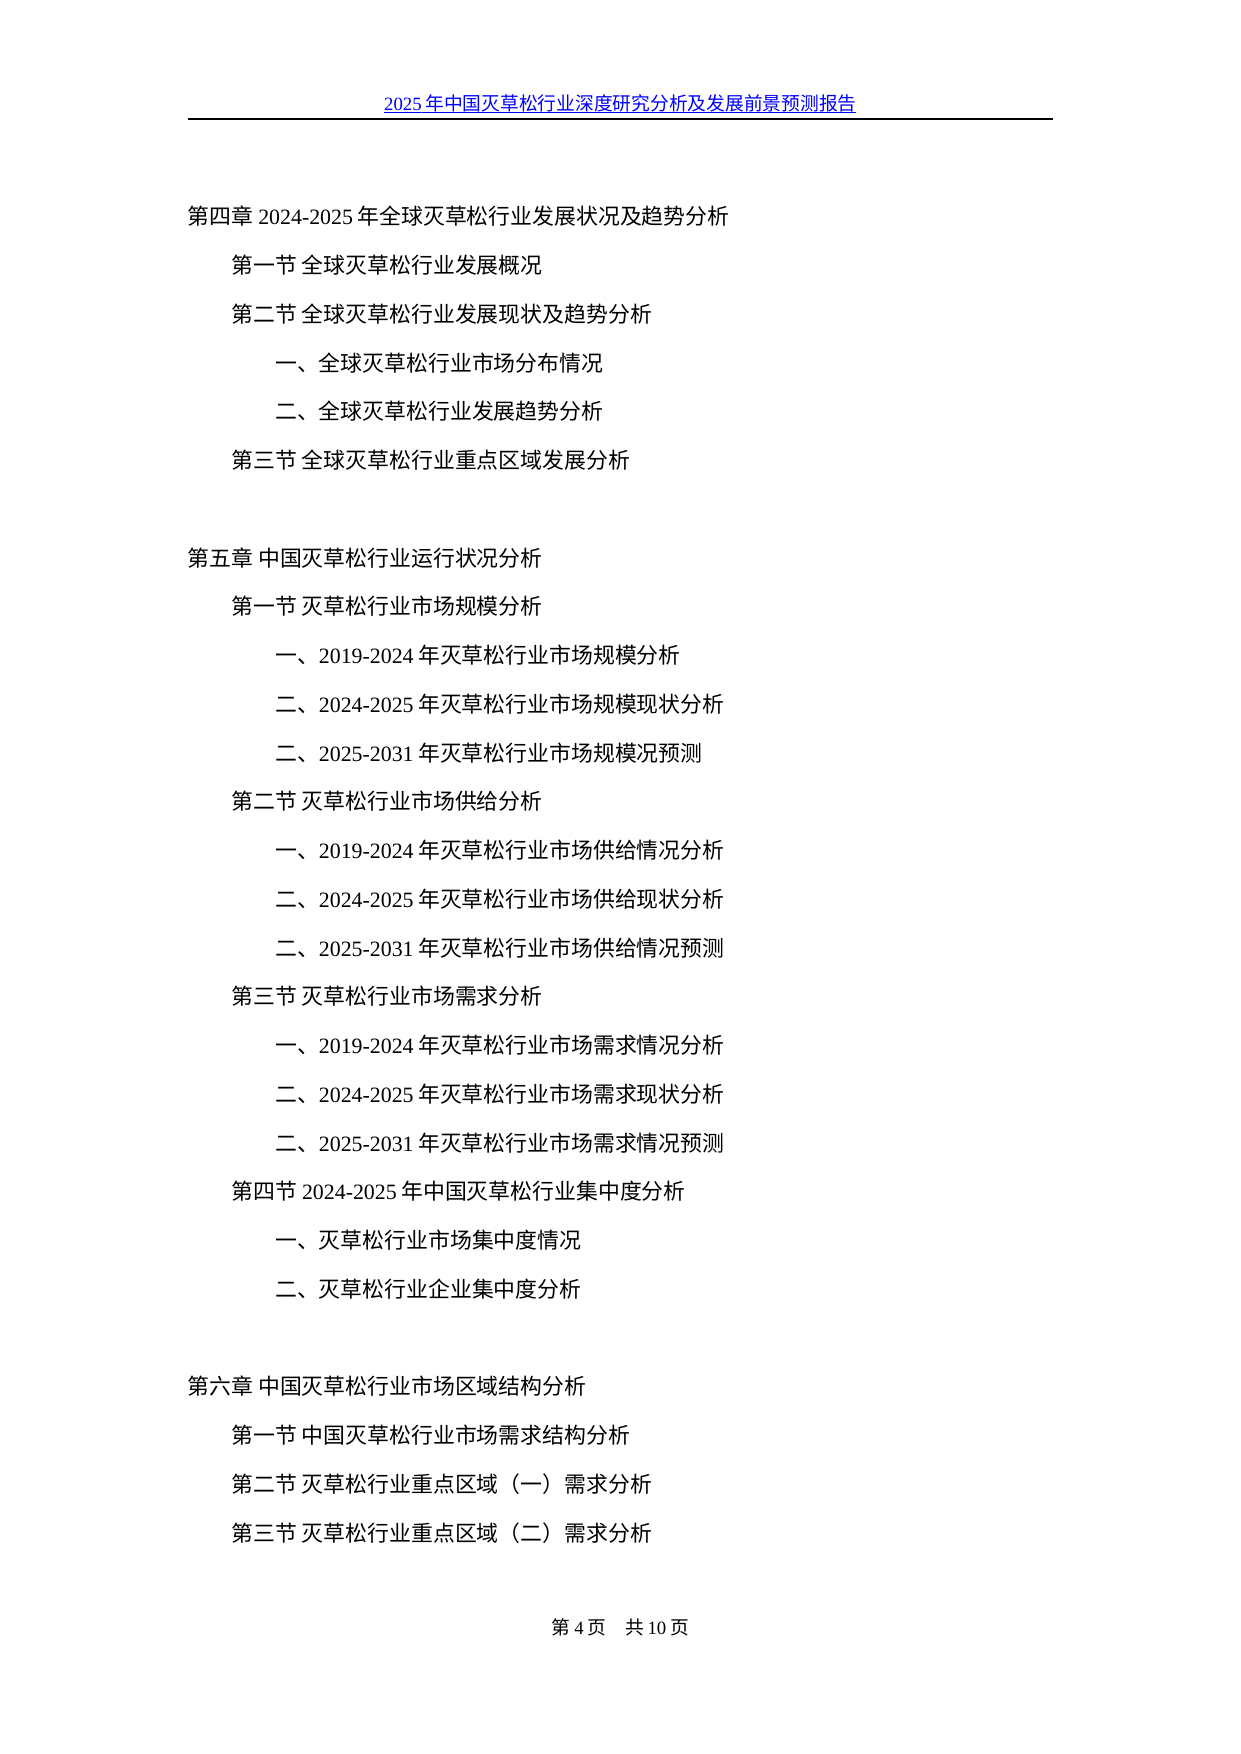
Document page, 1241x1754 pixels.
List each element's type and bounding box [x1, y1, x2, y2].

text [187, 150, 1053, 1548]
